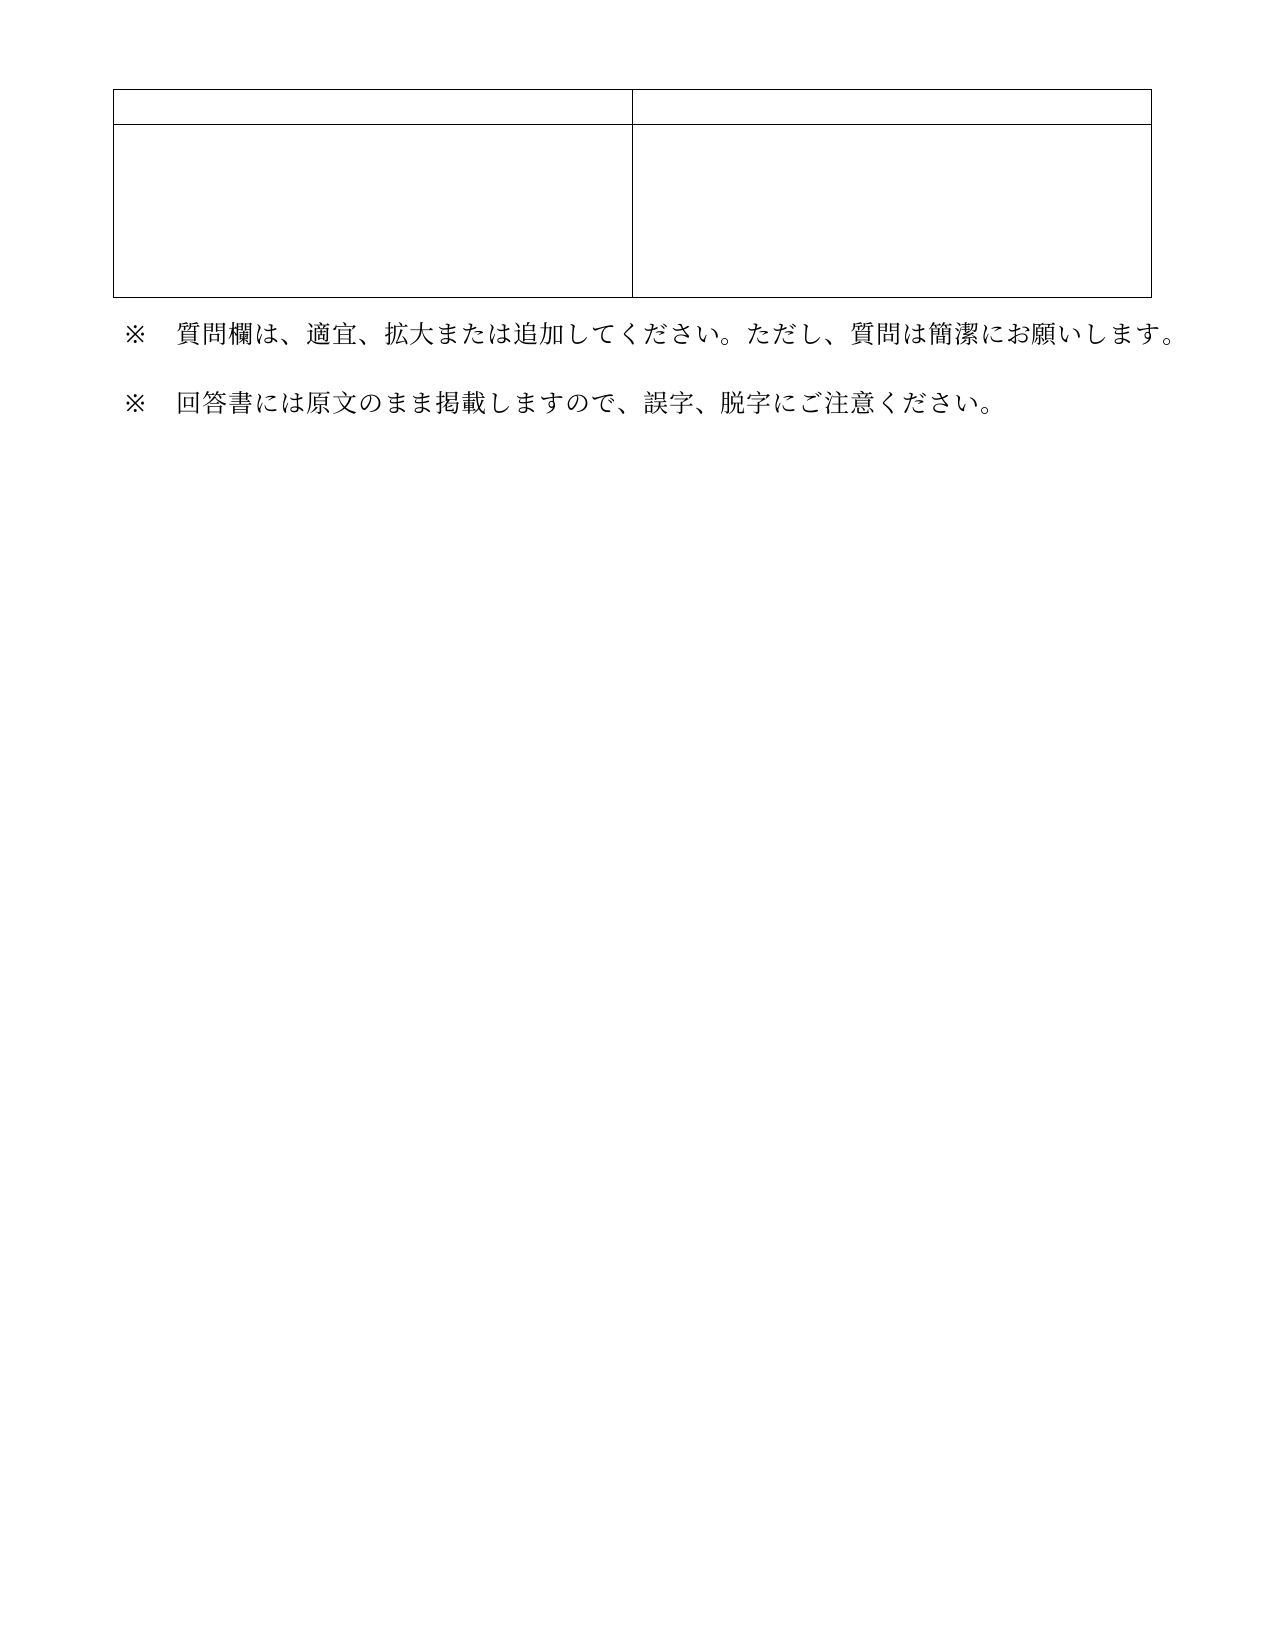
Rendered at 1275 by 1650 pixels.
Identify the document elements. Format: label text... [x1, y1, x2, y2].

table_cell [633, 125, 1151, 297]
table_cell [114, 125, 632, 297]
table_cell [633, 90, 1151, 124]
text ※ 質問欄は、適宜、拡大または追加してください。ただし、質問は簡潔にお願いします。 [125, 298, 1162, 367]
table_cell [114, 90, 632, 124]
text ※ 回答書には原文のまま掲載しますので、誤字、脱字にご注意ください。 [125, 367, 1162, 436]
